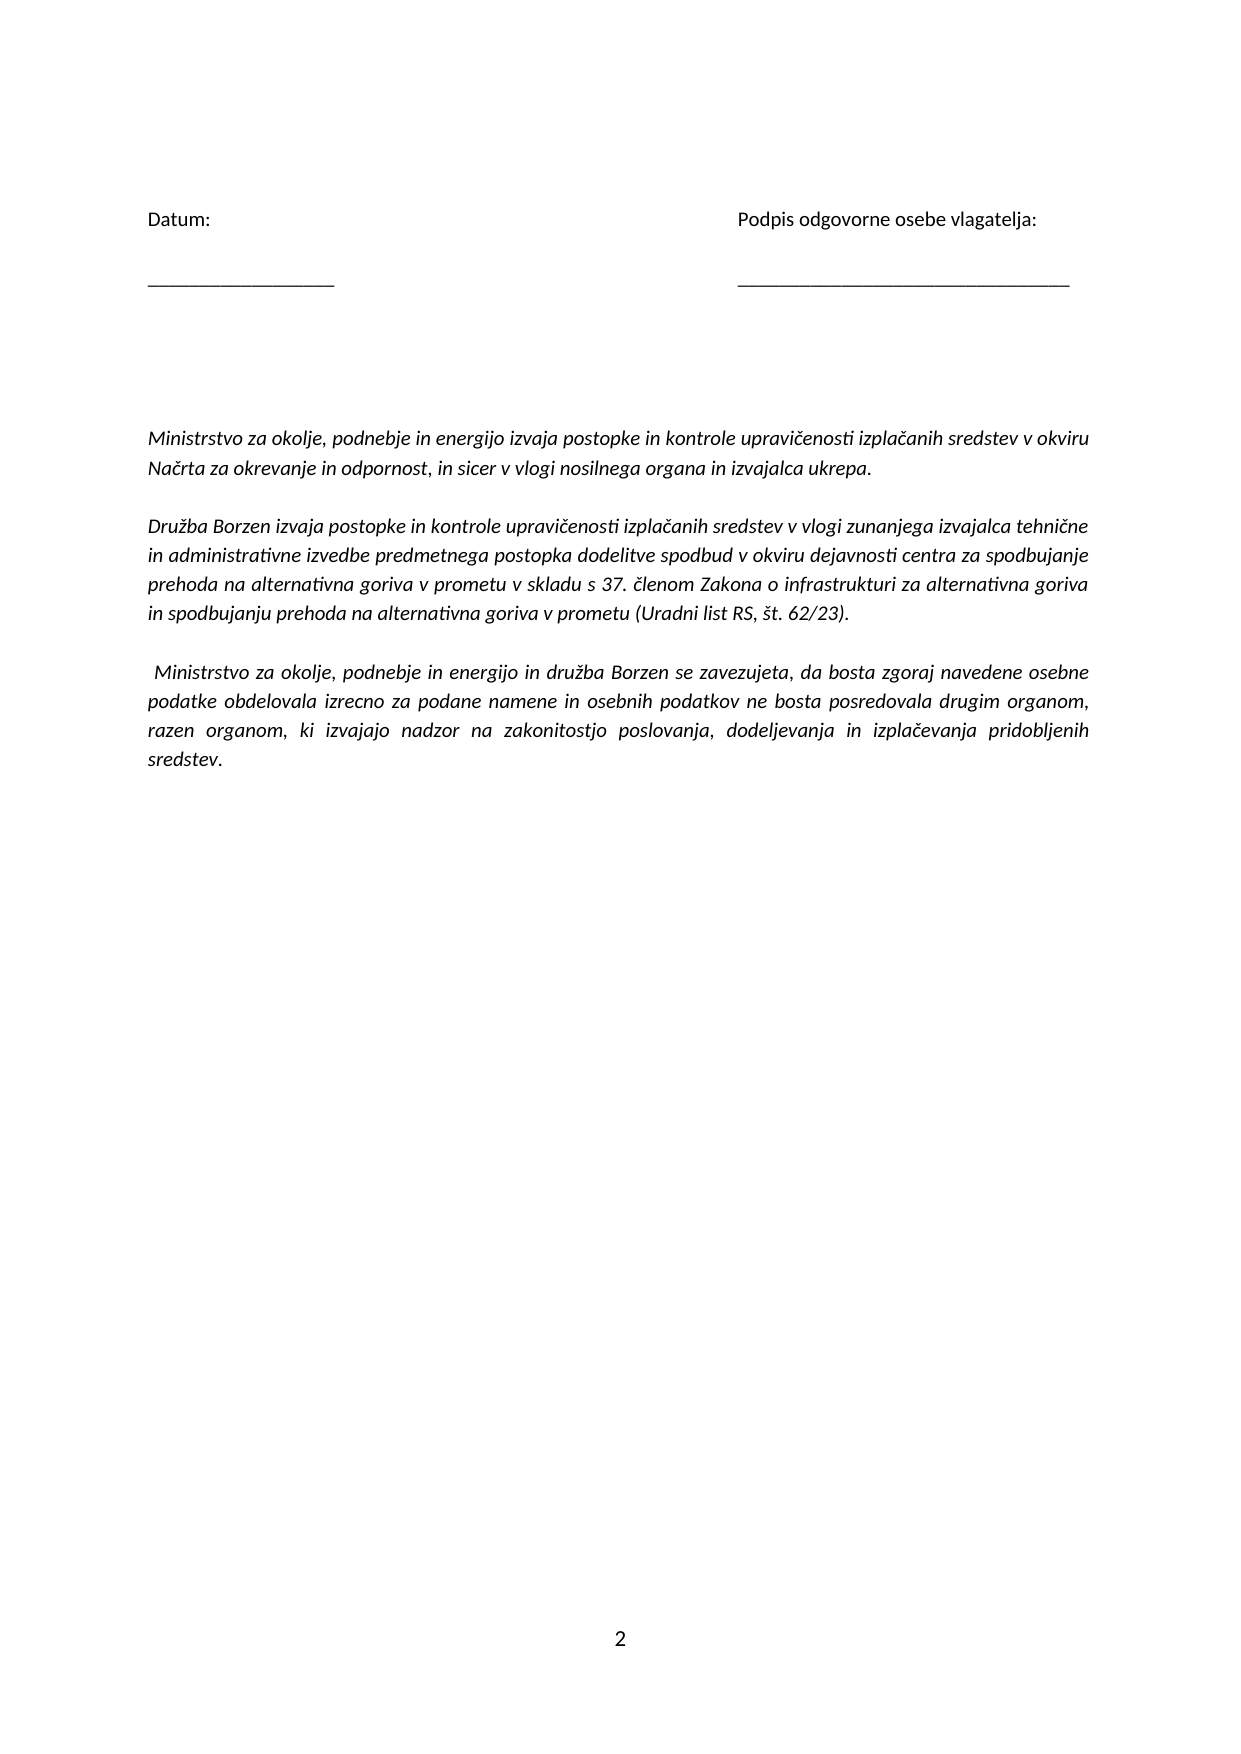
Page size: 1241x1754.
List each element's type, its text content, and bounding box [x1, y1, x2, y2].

text Ministrstvo za okolje, podnebje in energijo izvaja postopke in kontrole upravičenosti izplačanih sredstev v okviru Načrta za okrevanje in odpornost, in sicer v vlogi nosilnega organa in izvajalca ukrepa. [148, 426, 1093, 480]
text Družba Borzen izvaja postopke in kontrole upravičenosti izplačanih sredstev v vlogi zunanjega izvajalca tehnične in administrativne izvedbe predmetnega postopka dodelitve spodbud v okviru dejavnosti centra za spodbujanje prehoda na alternativna goriva v prometu v skladu s 37. členom Zakona o infrastrukturi za alternativna goriva in spodbujanju prehoda na alternativna goriva v prometu (Uradni list RS, št. 62/23). [148, 513, 1093, 626]
text Ministrstvo za okolje, podnebje in energijo in družba Borzen se zavezujeta, da bosta zgoraj navedene osebne podatke obdelovala izrecno za podane namene in osebnih podatkov ne bosta posredovala drugim organom, razen organom, ki izvajajo nadzor na zakonitostjo poslovanja, dodeljevanja in izplačevanja pridobljenih sredstev. [148, 659, 1093, 772]
text Datum: Podpis odgovorne osebe vlagatelja: [148, 206, 1093, 231]
text __________________ ________________________________ [148, 264, 1093, 290]
